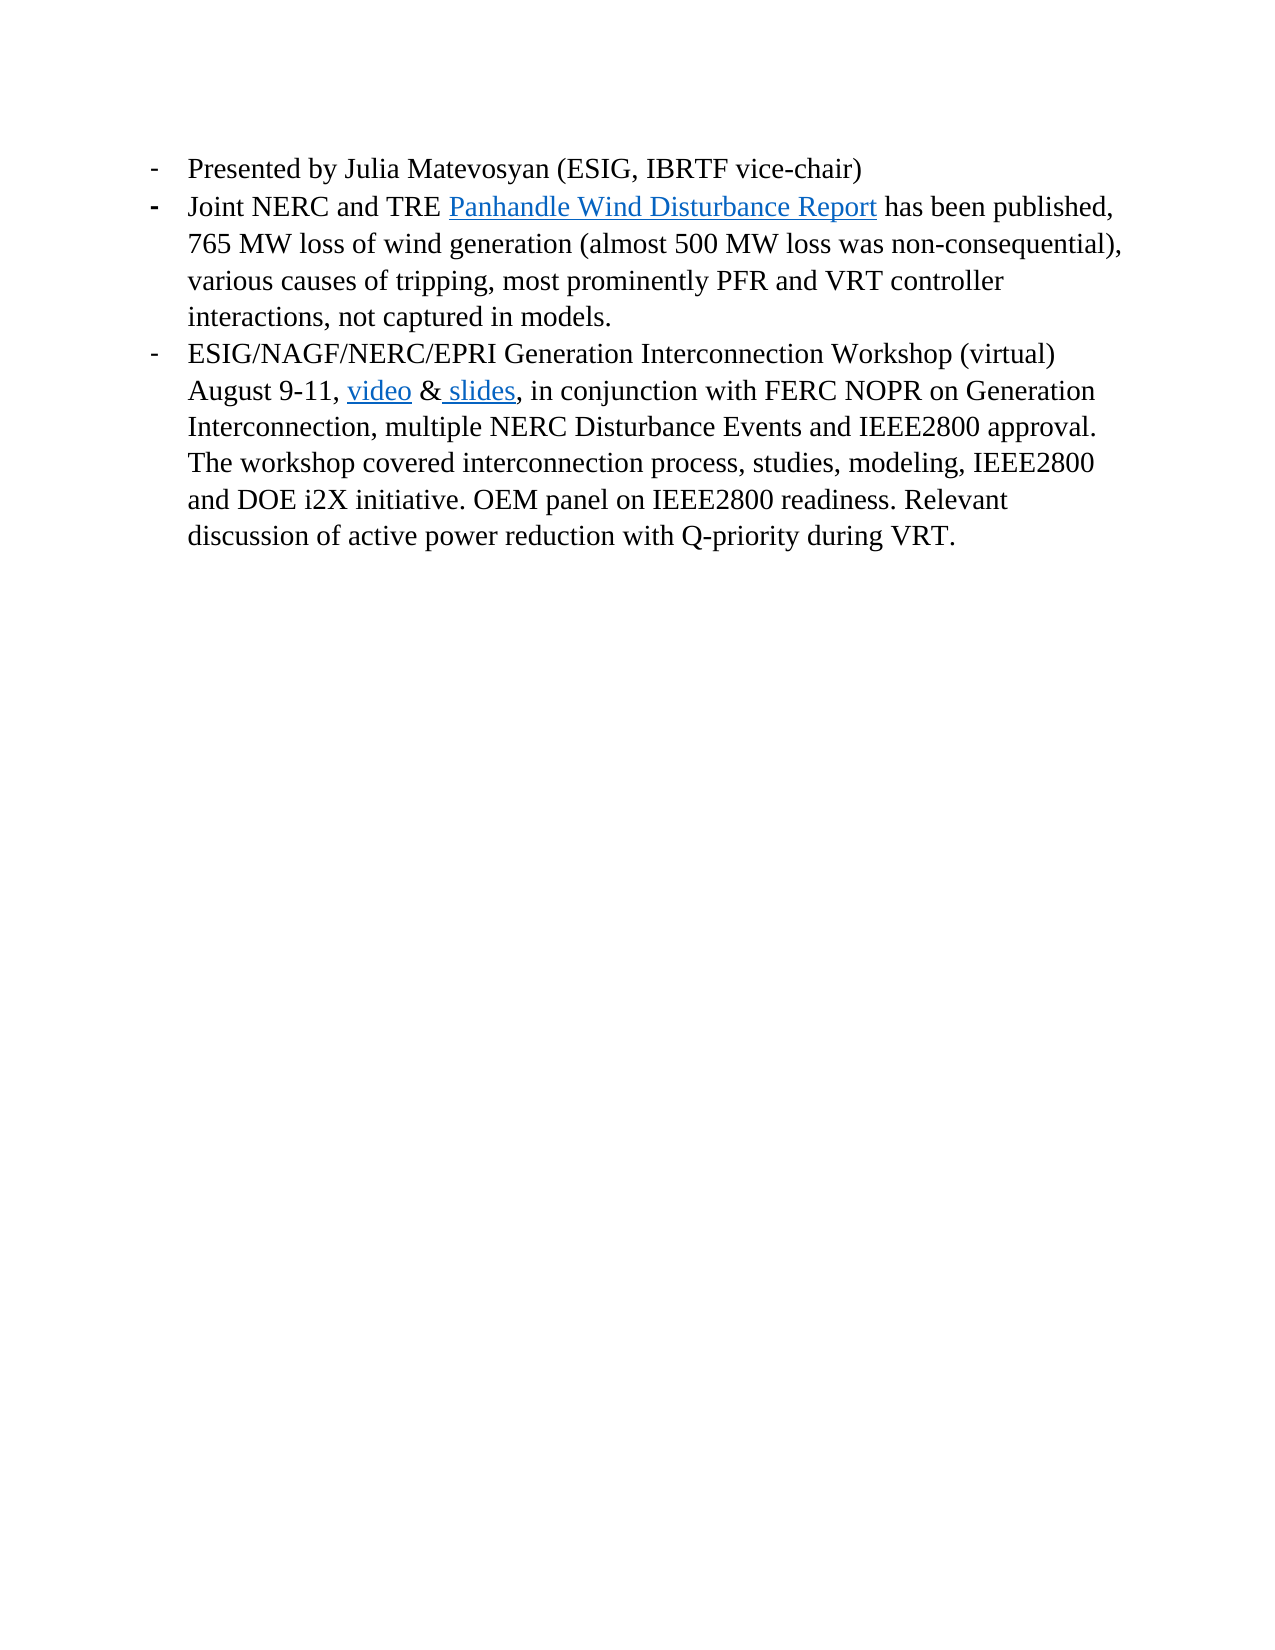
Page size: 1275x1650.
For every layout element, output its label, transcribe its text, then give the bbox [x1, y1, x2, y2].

list Presented by Julia Matevosyan (ESIG, IBRTF vice-chair) [150, 150, 1125, 186]
list Joint NERC and TRE Panhandle Wind Disturbance Report has been published, 765 MW loss of wind generation (almost 500 MW loss was non-consequential), various causes of tripping, most prominently PFR and VRT controller interactions, not captured in models. [150, 188, 1125, 332]
list ESIG/NAGF/NERC/EPRI Generation Interconnection Workshop (virtual) August 9-11, video & slides, in conjunction with FERC NOPR on Generation Interconnection, multiple NERC Disturbance Events and IEEE2800 approval. The workshop covered interconnection process, studies, modeling, IEEE2800 and DOE i2X initiative. OEM panel on IEEE2800 readiness. Relevant discussion of active power reduction with Q-priority during VRT. [150, 335, 1125, 551]
